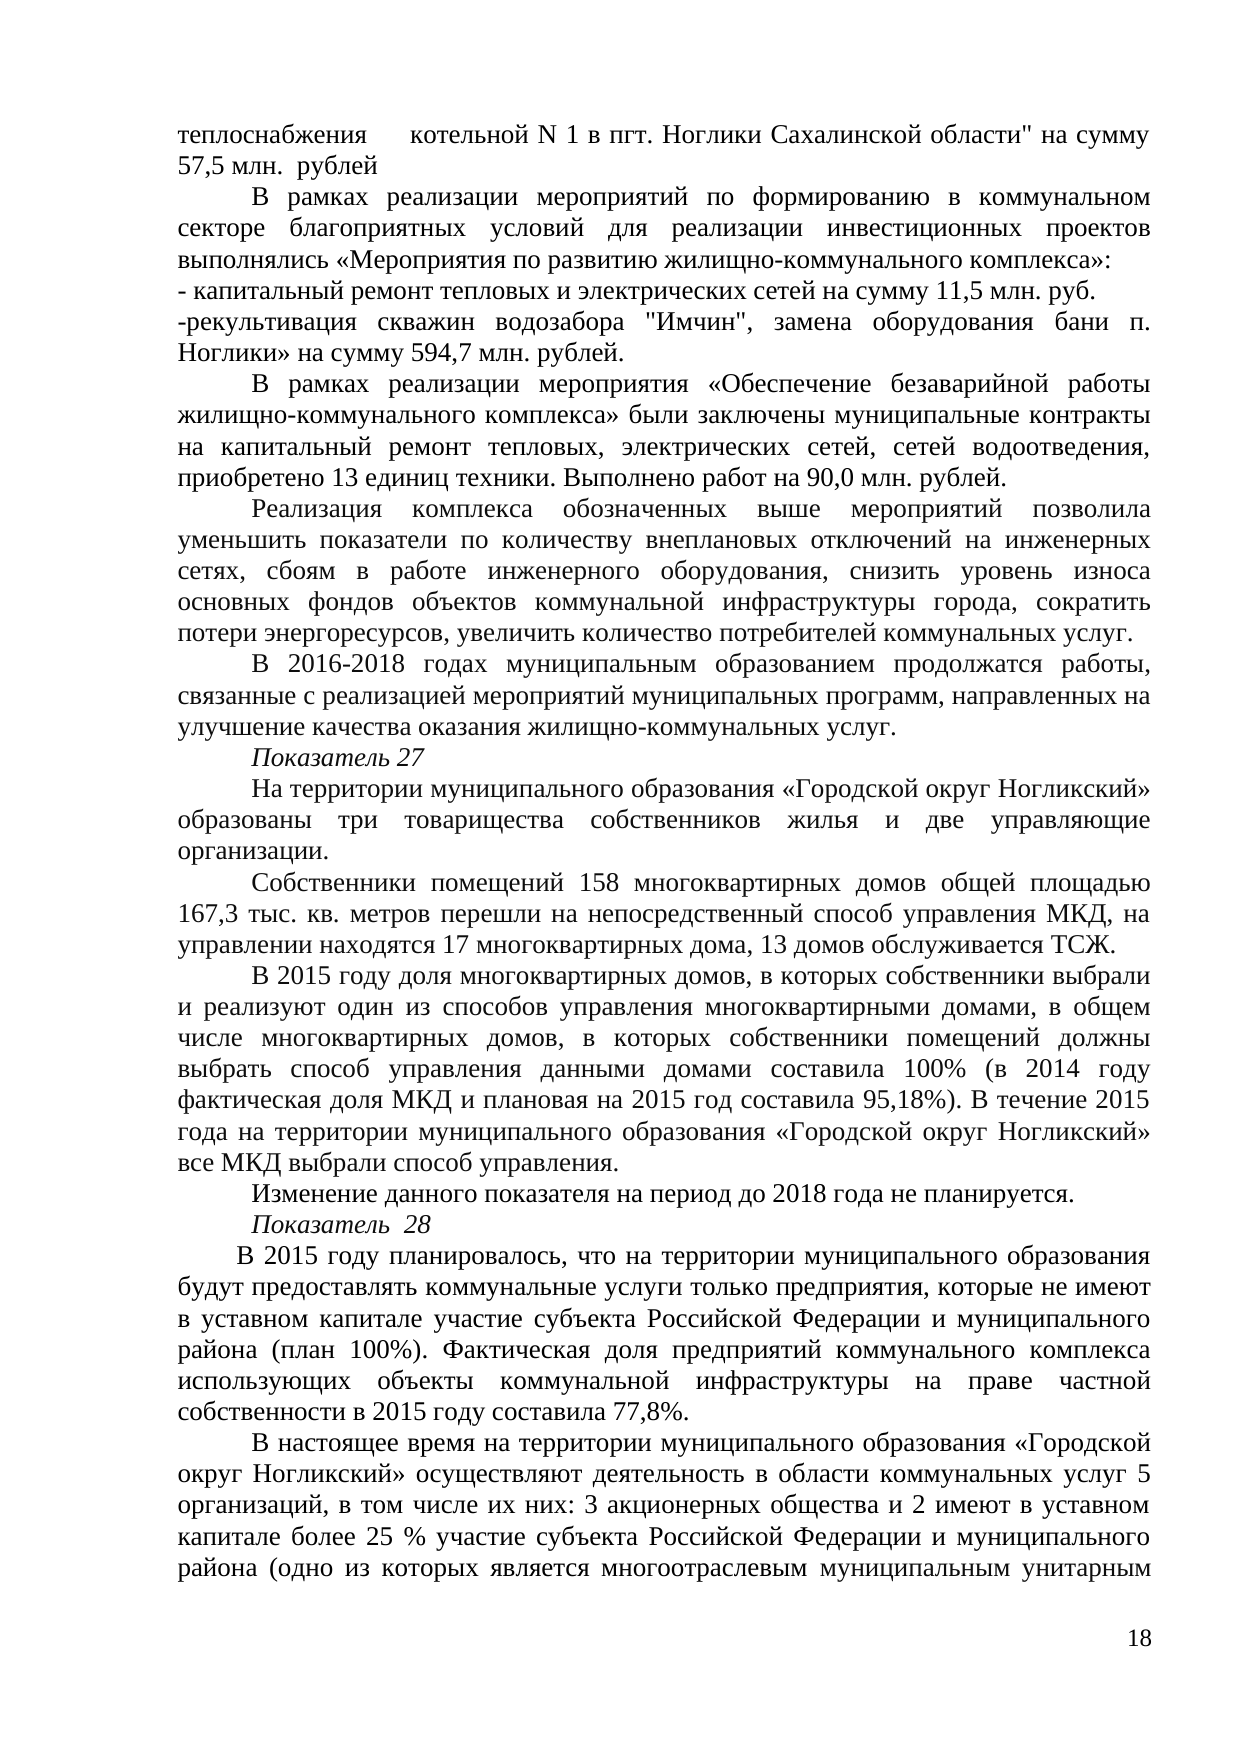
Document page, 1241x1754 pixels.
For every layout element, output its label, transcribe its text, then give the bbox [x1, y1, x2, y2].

text В 2016-2018 годах муниципальным образованием продолжатся работы, связанные с реализацией мероприятий муниципальных программ, направленных на улучшение качества оказания жилищно-коммунальных услуг. [177, 648, 1152, 741]
text В 2015 году доля многоквартирных домов, в которых собственники выбрали и реализуют один из способов управления многоквартирными домами, в общем числе многоквартирных домов, в которых собственники помещений должны выбрать способ управления данными домами составила 100% (в 2014 году фактическая доля МКД и плановая на 2015 год составила 95,18%). В течение 2015 года на территории муниципального образования «Городской округ Ногликский» все МКД выбрали способ управления. [177, 959, 1152, 1177]
text -рекультивация скважин водозабора "Имчин", замена оборудования бани п. Ноглики» на сумму 594,7 млн. рублей. [177, 305, 1152, 367]
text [177, 118, 1152, 180]
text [177, 1426, 1152, 1582]
text Собственники помещений 158 многоквартирных домов общей площадью 167,3 тыс. кв. метров перешли на непосредственный способ управления МКД, на управлении находятся 17 многоквартирных дома, 13 домов обслуживается ТСЖ. [177, 866, 1152, 959]
text В рамках реализации мероприятия «Обеспечение безаварийной работы жилищно-коммунального комплекса» были заключены муниципальные контракты на капитальный ремонт тепловых, электрических сетей, сетей водоотведения, приобретено 13 единиц техники. Выполнено работ на 90,0 млн. рублей. [177, 367, 1152, 492]
text Показатель 28 [177, 1208, 1152, 1239]
text В рамках реализации мероприятий по формированию в коммунальном секторе благоприятных условий для реализации инвестиционных проектов выполнялись «Мероприятия по развитию жилищно-коммунального комплекса»: [177, 180, 1152, 274]
text Показатель 27 [177, 741, 1152, 772]
text Изменение данного показателя на период до 2018 года не планируется. [177, 1177, 1152, 1208]
text На территории муниципального образования «Городской округ Ногликский» образованы три товарищества собственников жилья и две управляющие организации. [177, 772, 1152, 866]
text - капитальный ремонт тепловых и электрических сетей на сумму 11,5 млн. руб. [177, 274, 1152, 305]
text Реализация комплекса обозначенных выше мероприятий позволила уменьшить показатели по количеству внеплановых отключений на инженерных сетях, сбоям в работе инженерного оборудования, снизить уровень износа основных фондов объектов коммунальной инфраструктуры города, сократить потери энергоресурсов, увеличить количество потребителей коммунальных услуг. [177, 492, 1152, 648]
text В 2015 году планировалось, что на территории муниципального образования будут предоставлять коммунальные услуги только предприятия, которые не имеют в уставном капитале участие субъекта Российской Федерации и муниципального района (план 100%). Фактическая доля предприятий коммунального комплекса использующих объекты коммунальной инфраструктуры на праве частной собственности в 2015 году составила 77,8%. [177, 1239, 1152, 1426]
